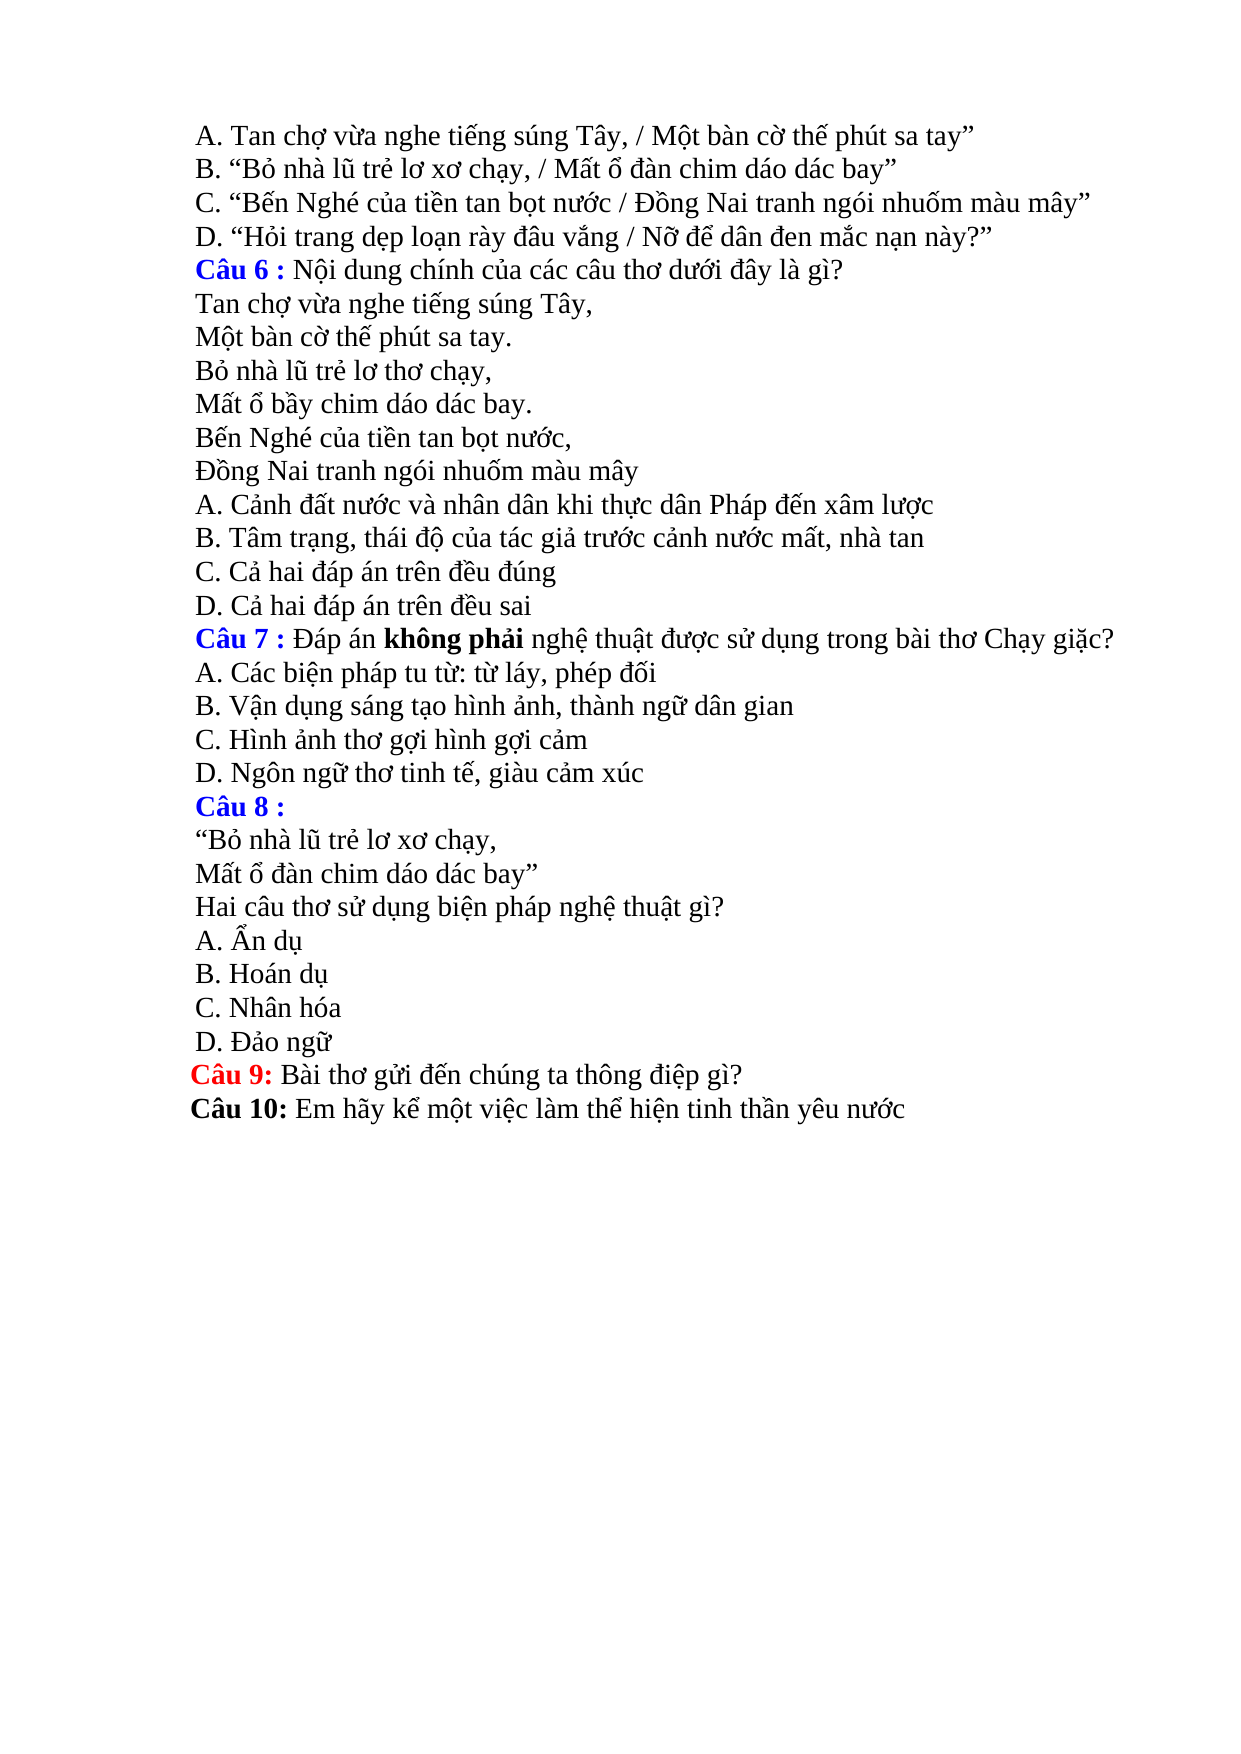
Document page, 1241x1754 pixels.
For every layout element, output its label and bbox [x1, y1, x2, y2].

table_header [179, 118, 1192, 1627]
